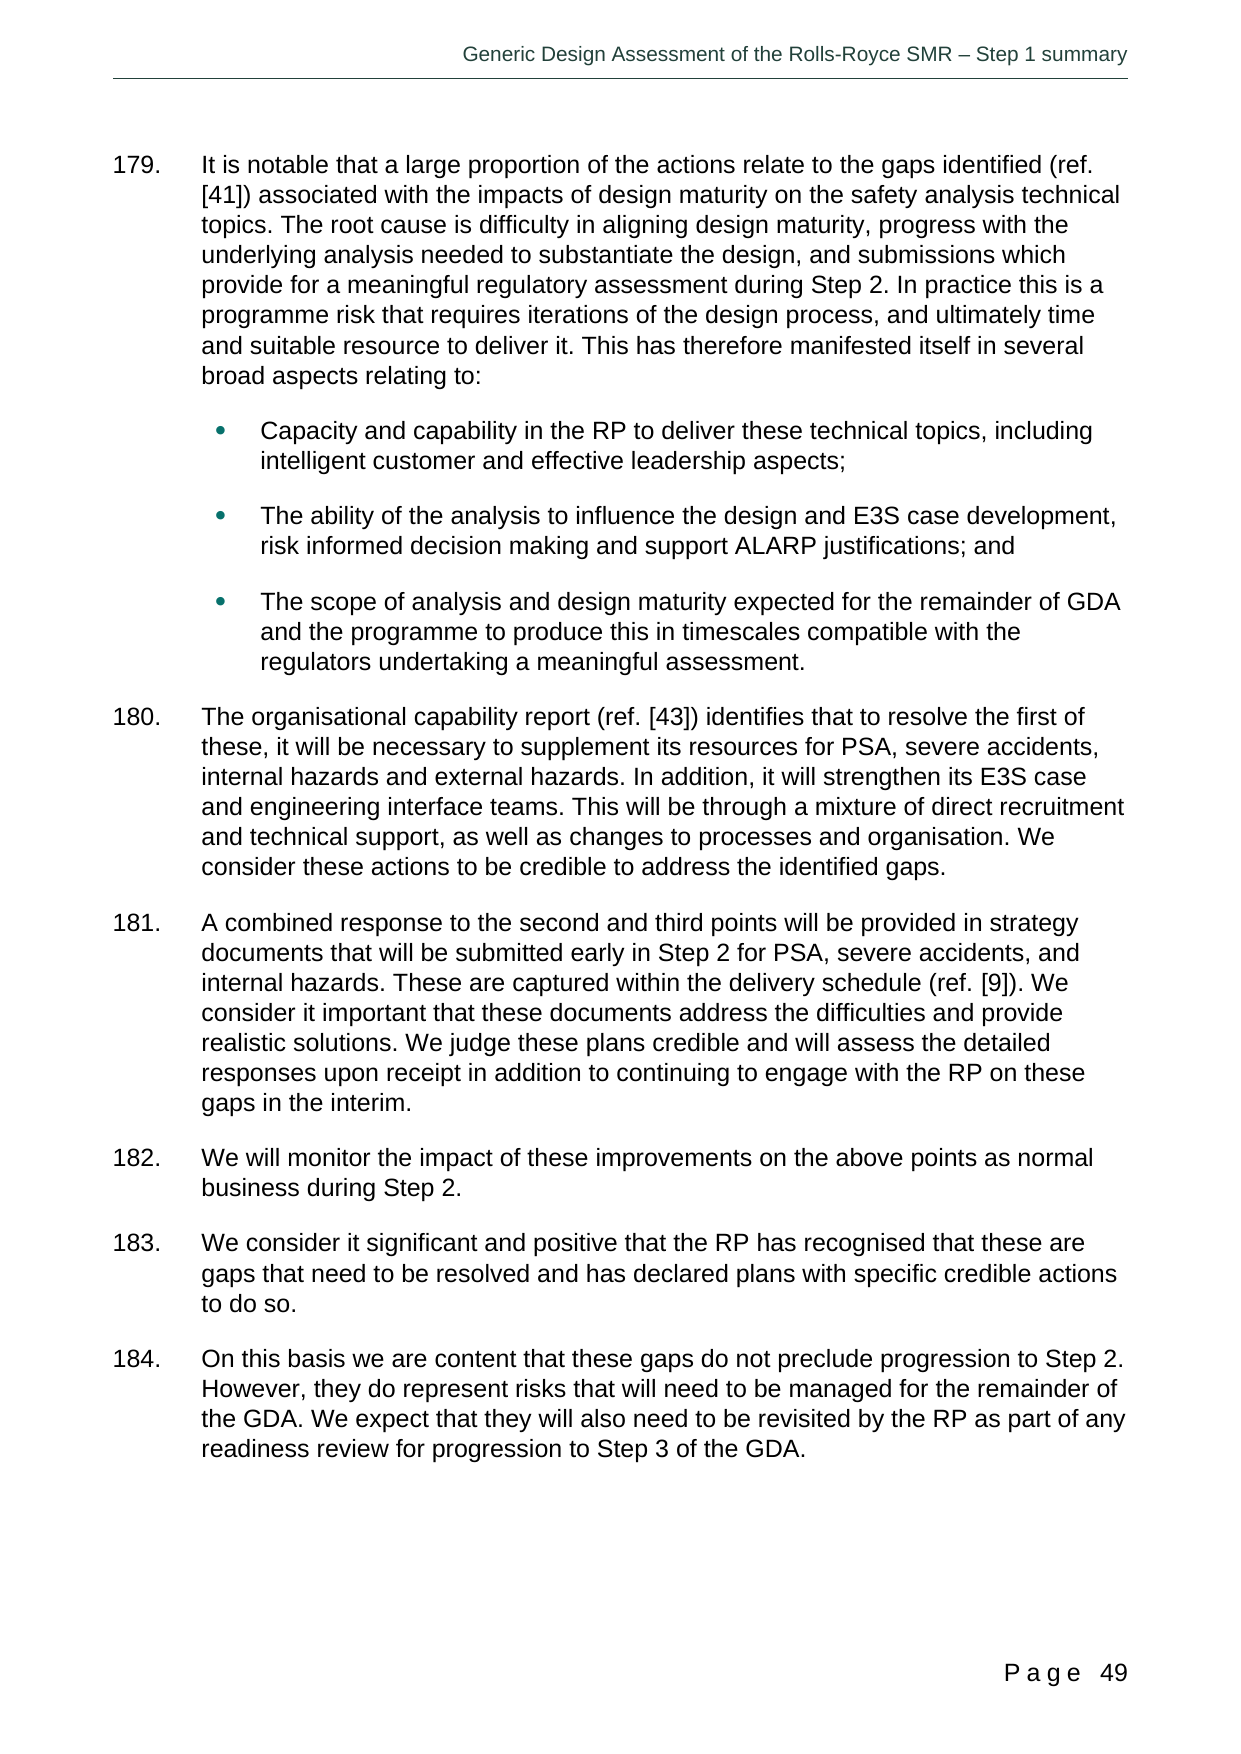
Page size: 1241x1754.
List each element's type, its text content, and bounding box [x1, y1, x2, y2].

list We will monitor the impact of these improvements on the above points as normal business during Step 2. [112, 1143, 1128, 1202]
list We consider it significant and positive that the RP has recognised that these are gaps that need to be resolved and has declared plans with specific credible actions to do so. [112, 1228, 1128, 1317]
list It is notable that a large proportion of the actions relate to the gaps identified (ref. ) associated with the impacts of design maturity on the safety analysis technical topics. The root cause is difficulty in aligning design maturity, progress with the underlying analysis needed to substantiate the design, and submissions which provide for a meaningful regulatory assessment during Step 2. In practice this is a programme risk that requires iterations of the design process, and ultimately time and suitable resource to deliver it. This has therefore manifested itself in several broad aspects relating to: [112, 150, 1128, 389]
list The scope of analysis and design maturity expected for the remainder of GDA and the programme to produce this in timescales compatible with the regulators undertaking a meaningful assessment. [216, 586, 1128, 676]
list The ability of the analysis to influence the design and E3S case development, risk informed decision making and support ALARP justifications; and [216, 501, 1128, 560]
list The organisational capability report (ref. ) identifies that to resolve the first of these, it will be necessary to supplement its resources for PSA, severe accidents, internal hazards and external hazards. In addition, it will strengthen its E3S case and engineering interface teams. This will be through a mixture of direct recruitment and technical support, as well as changes to processes and organisation. We consider these actions to be credible to address the identified gaps. [112, 702, 1128, 881]
list On this basis we are content that these gaps do not preclude progression to Step 2. However, they do represent risks that will need to be managed for the remainder of the GDA. We expect that they will also need to be revisited by the RP as part of any readiness review for progression to Step 3 of the GDA. [112, 1344, 1128, 1463]
list Capacity and capability in the RP to deliver these technical topics, including intelligent customer and effective leadership aspects; [216, 416, 1128, 475]
list A combined response to the second and third points will be provided in strategy documents that will be submitted early in Step 2 for PSA, severe accidents, and internal hazards. These are captured within the delivery schedule (ref. ). We consider it important that these documents address the difficulties and provide realistic solutions. We judge these plans credible and will assess the detailed responses upon receipt in addition to continuing to engage with the RP on these gaps in the interim. [112, 907, 1128, 1117]
